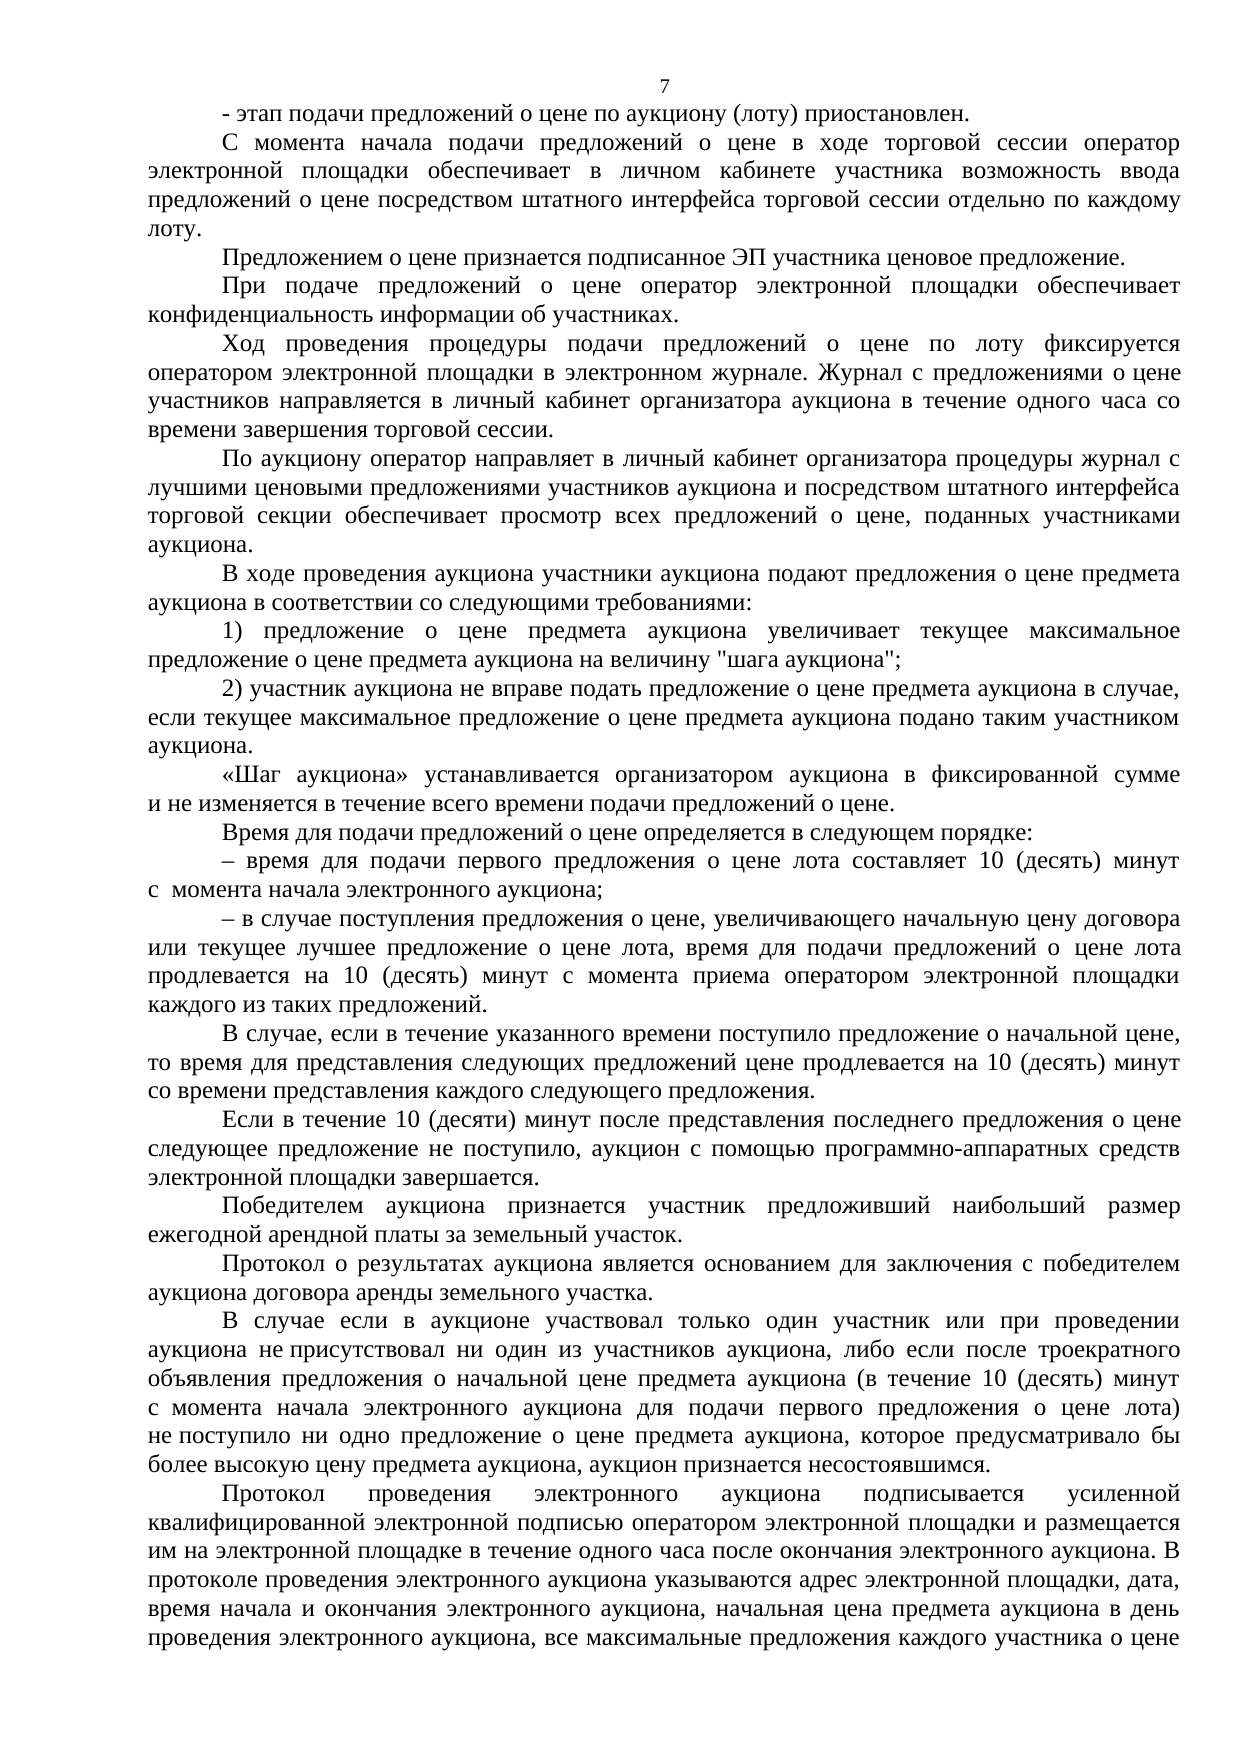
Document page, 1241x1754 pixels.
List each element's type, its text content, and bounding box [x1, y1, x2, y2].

text Победителем аукциона признается участник предложивший наибольший размер ежегодной арендной платы за земельный участок. [148, 1190, 1181, 1248]
text Протокол о результатах аукциона является основанием для заключения с победителем аукциона договора аренды земельного участка. [148, 1248, 1181, 1305]
text – время для подачи первого предложения о цене лота составляет 10 (десять) минут с момента начала электронного аукциона; [148, 845, 1181, 903]
text Время для подачи предложений о цене определяется в следующем порядке: [148, 817, 1181, 845]
text По аукциону оператор направляет в личный кабинет организатора процедуры журнал с лучшими ценовыми предложениями участников аукциона и посредством штатного интерфейса торговой секции обеспечивает просмотр всех предложений о цене, поданных участниками аукциона. [148, 443, 1181, 558]
text Если в течение 10 (десяти) минут после представления последнего предложения о цене следующее предложение не поступило, аукцион с помощью программно-аппаратных средств электронной площадки завершается. [148, 1104, 1181, 1190]
text При подаче предложений о цене оператор электронной площадки обеспечивает конфиденциальность информации об участниках. [148, 270, 1181, 328]
text С момента начала подачи предложений о цене в ходе торговой сессии оператор электронной площадки обеспечивает в личном кабинете участника возможность ввода предложений о цене посредством штатного интерфейса торговой сессии отдельно по каждому лоту. [148, 127, 1181, 242]
text 1) предложение о цене предмета аукциона увеличивает текущее максимальное предложение о цене предмета аукциона на величину "шага аукциона"; [148, 615, 1181, 673]
text В случае, если в течение указанного времени поступило предложение о начальной цене, то время для представления следующих предложений цене продлевается на 10 (десять) минут со времени представления каждого следующего предложения. [148, 1018, 1181, 1104]
text - этап подачи предложений о цене по аукциону (лоту) приостановлен. [148, 98, 1181, 127]
text 2) участник аукциона не вправе подать предложение о цене предмета аукциона в случае, если текущее максимальное предложение о цене предмета аукциона подано таким участником аукциона. [148, 673, 1181, 759]
text Ход проведения процедуры подачи предложений о цене по лоту фиксируется оператором электронной площадки в электронном журнале. Журнал с предложениями о цене участников направляется в личный кабинет организатора аукциона в течение одного часа со времени завершения торговой сессии. [148, 328, 1181, 443]
text В ходе проведения аукциона участники аукциона подают предложения о цене предмета аукциона в соответствии со следующими требованиями: [148, 558, 1181, 615]
text В случае если в аукционе участвовал только один участник или при проведении аукциона не присутствовал ни один из участников аукциона, либо если после троекратного объявления предложения о начальной цене предмета аукциона (в течение 10 (десять) минут с момента начала электронного аукциона для подачи первого предложения о цене лота) не поступило ни одно предложение о цене предмета аукциона, которое предусматривало бы более высокую цену предмета аукциона, аукцион признается несостоявшимся. [148, 1305, 1181, 1478]
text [148, 1478, 1181, 1650]
text «Шаг аукциона» устанавливается организатором аукциона в фиксированной сумме и не изменяется в течение всего времени подачи предложений о цене. [148, 759, 1181, 817]
text – в случае поступления предложения о цене, увеличивающего начальную цену договора или текущее лучшее предложение о цене лота, время для подачи предложений о цене лота продлевается на 10 (десять) минут с момента приема оператором электронной площадки каждого из таких предложений. [148, 903, 1181, 1018]
text Предложением о цене признается подписанное ЭП участника ценовое предложение. [148, 242, 1181, 270]
